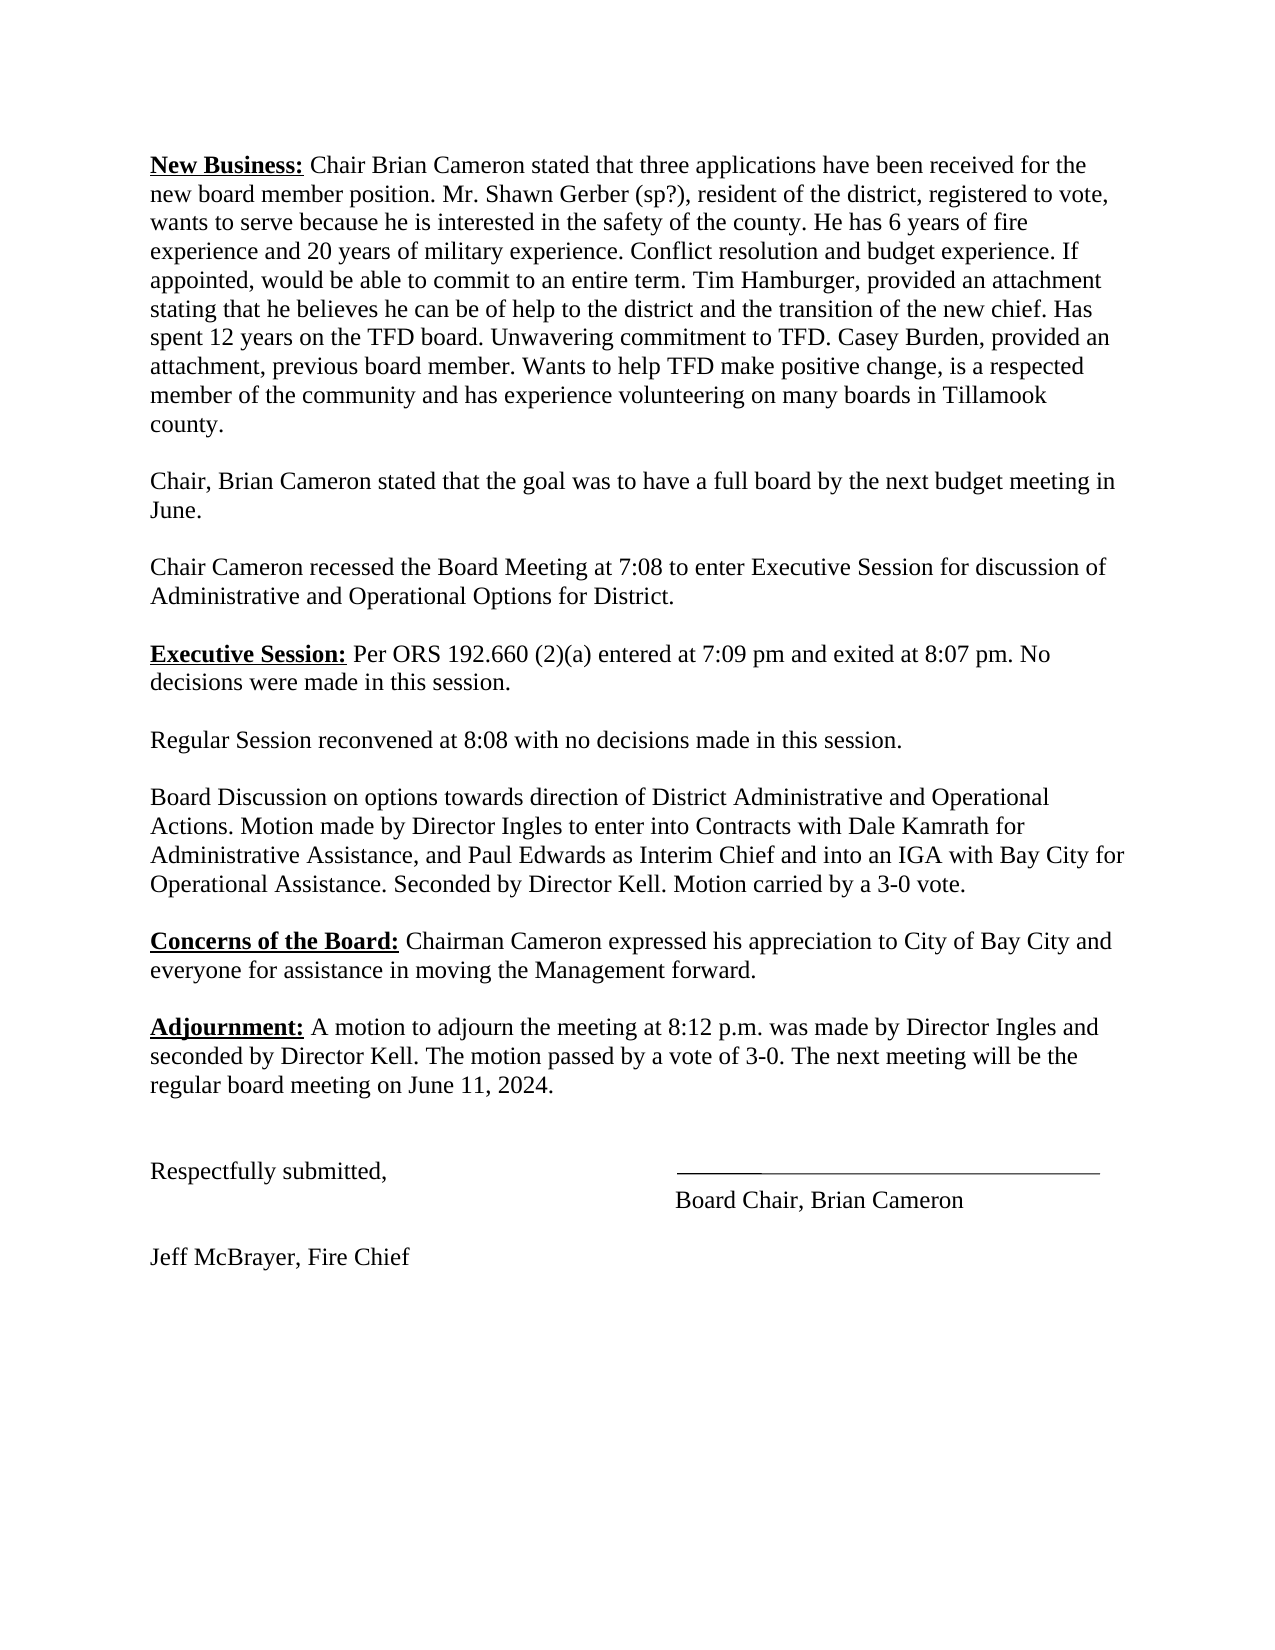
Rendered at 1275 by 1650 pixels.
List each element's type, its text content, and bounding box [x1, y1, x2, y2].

text Executive Session: Per ORS 192.660 (2)(a) entered at 7:09 pm and exited at 8:07 pm. No decisions were made in this session. [150, 639, 1125, 696]
text Chair Cameron recessed the Board Meeting at 7:08 to enter Executive Session for discussion of Administrative and Operational Options for District. [150, 552, 1125, 610]
text Respectfully submitted, [150, 1156, 1125, 1185]
text Board Discussion on options towards direction of District Administrative and Operational Actions. Motion made by Director Ingles to enter into Contracts with Dale Kamrath for Administrative Assistance, and Paul Edwards as Interim Chief and into an IGA with Bay City for Operational Assistance. Seconded by Director Kell. Motion carried by a 3-0 vote. [150, 782, 1125, 897]
text Board Chair, Brian Cameron [150, 1185, 1125, 1214]
text New Business: Chair Brian Cameron stated that three applications have been received for the new board member position. Mr. Shawn Gerber (sp?), resident of the district, registered to vote, wants to serve because he is interested in the safety of the county. He has 6 years of fire experience and 20 years of military experience. Conflict resolution and budget experience. If appointed, would be able to commit to an entire term. Tim Hamburger, provided an attachment stating that he believes he can be of help to the district and the transition of the new chief. Has spent 12 years on the TFD board. Unwavering commitment to TFD. Casey Burden, provided an attachment, previous board member. Wants to help TFD make positive change, is a respected member of the community and has experience volunteering on many boards in Tillamook county. [150, 150, 1125, 437]
text Regular Session reconvened at 8:08 with no decisions made in this session. [150, 725, 1125, 754]
text Concerns of the Board: Chairman Cameron expressed his appreciation to City of Bay City and everyone for assistance in moving the Management forward. [150, 926, 1125, 984]
text Jeff McBrayer, Fire Chief [150, 1242, 1125, 1271]
text Chair, Brian Cameron stated that the goal was to have a full board by the next budget meeting in June. [150, 466, 1125, 524]
text Adjournment: A motion to adjourn the meeting at 8:12 p.m. was made by Director Ingles and seconded by Director Kell. The motion passed by a vote of 3-0. The next meeting will be the regular board meeting on June 11, 2024. [150, 1012, 1125, 1099]
